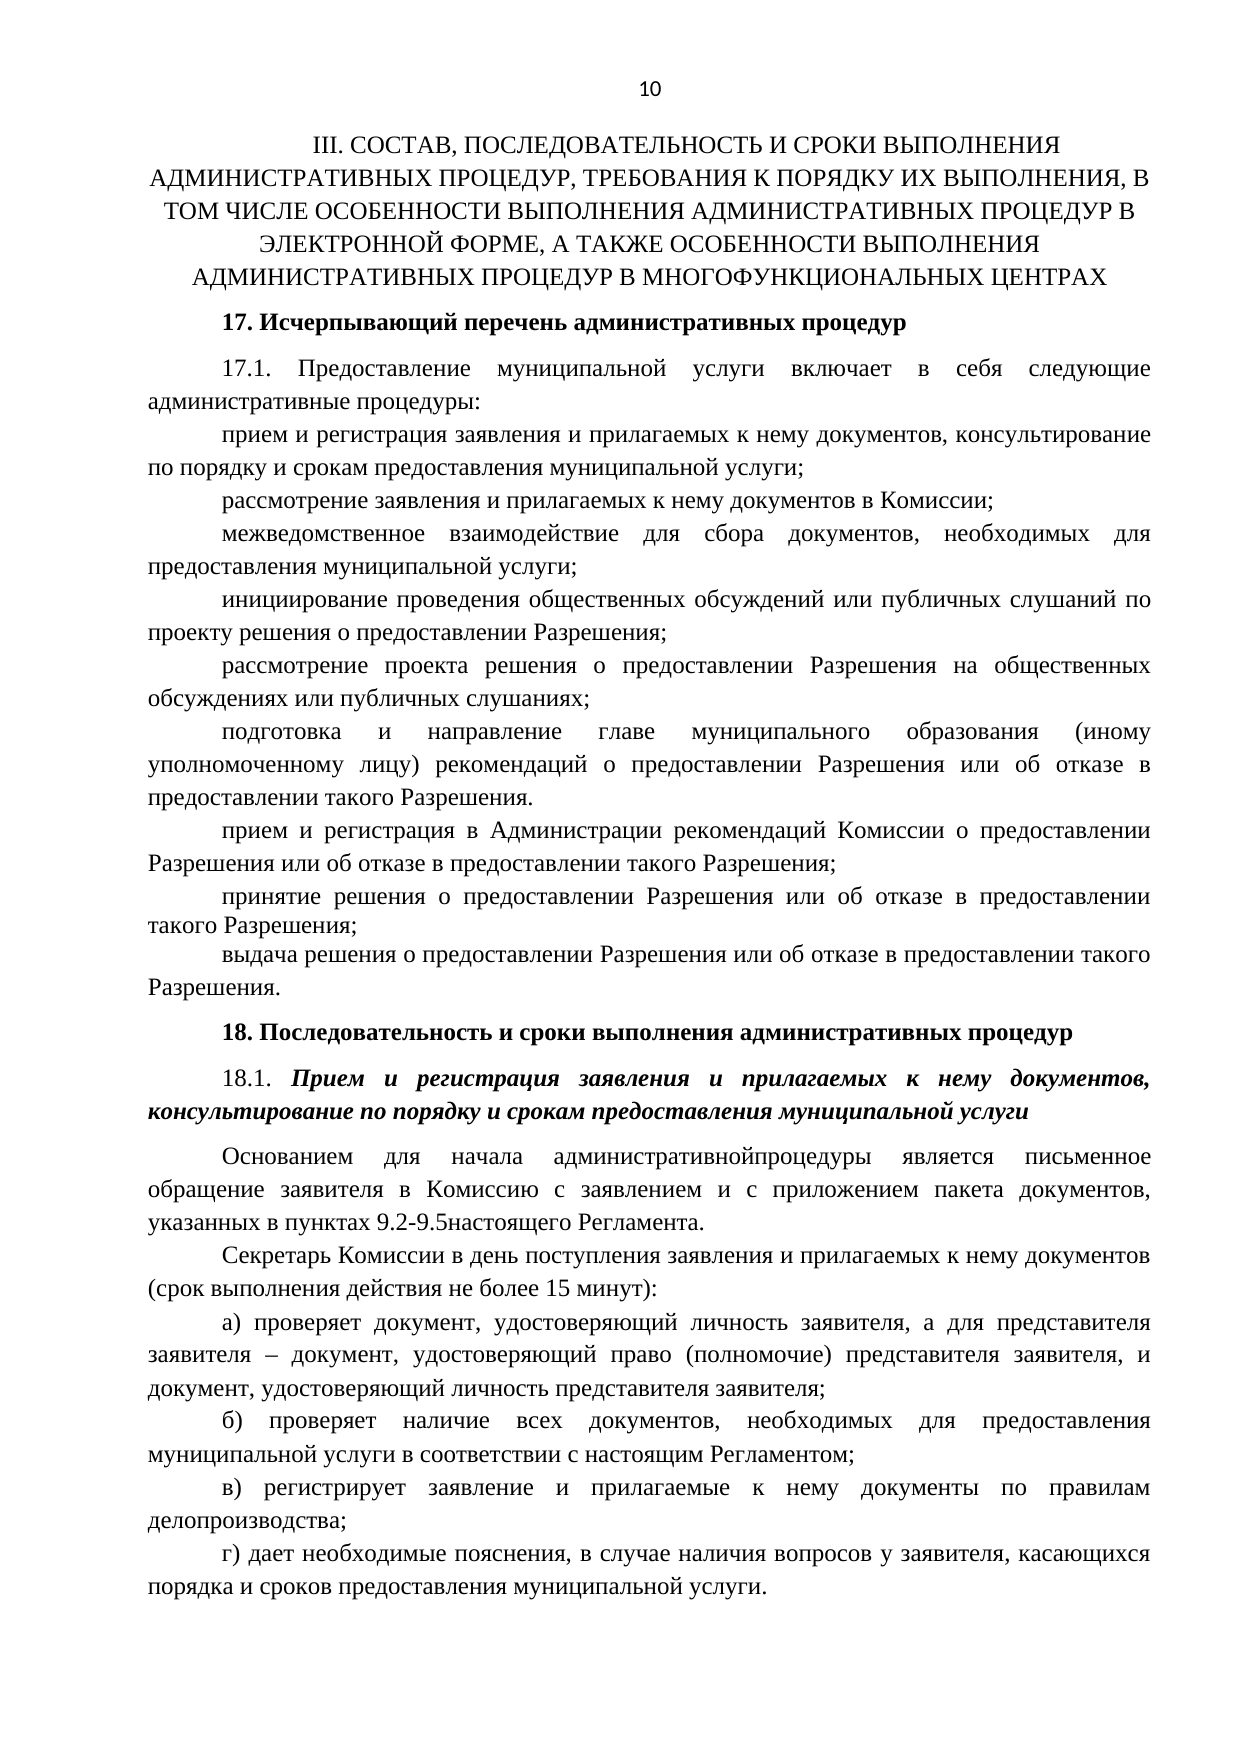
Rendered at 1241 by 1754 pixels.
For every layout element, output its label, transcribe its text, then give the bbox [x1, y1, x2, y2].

text г) дает необходимые пояснения, в случае наличия вопросов у заявителя, касающихся порядка и сроков предоставления муниципальной услуги. [148, 1538, 1152, 1599]
text инициирование проведения общественных обсуждений или публичных слушаний по проекту решения о предоставлении Разрешения; [148, 584, 1152, 646]
text принятие решения о предоставлении Разрешения или об отказе в предоставлении такого Разрешения; [148, 881, 1152, 939]
text 18. Последовательность и сроки выполнения административных процедур [148, 1017, 1152, 1046]
text межведомственное взаимодействие для сбора документов, необходимых для предоставления муниципальной услуги; [148, 518, 1152, 580]
text а) проверяет документ, удостоверяющий личность заявителя, а для представителя заявителя – документ, удостоверяющий право (полномочие) представителя заявителя, и документ, удостоверяющий личность представителя заявителя; [148, 1307, 1152, 1401]
text б) проверяет наличие всех документов, необходимых для предоставления муниципальной услуги в соответствии с настоящим Регламентом; [148, 1406, 1152, 1467]
text прием и регистрация в Администрации рекомендаций Комиссии о предоставлении Разрешения или об отказе в предоставлении такого Разрешения; [148, 815, 1152, 877]
text 17. Исчерпывающий перечень административных процедур [148, 307, 1152, 336]
text Секретарь Комиссии в день поступления заявления и прилагаемых к нему документов (срок выполнения действия не более 15 минут): [148, 1241, 1152, 1302]
text выдача решения о предоставлении Разрешения или об отказе в предоставлении такого Разрешения. [148, 939, 1152, 1001]
text 18.1. Прием и регистрация заявления и прилагаемых к нему документов, консультирование по порядку и срокам предоставления муниципальной услуги [148, 1063, 1152, 1125]
text подготовка и направление главе муниципального образования (иному уполномоченному лицу) рекомендаций о предоставлении Разрешения или об отказе в предоставлении такого Разрешения. [148, 716, 1152, 811]
text рассмотрение заявления и прилагаемых к нему документов в Комиссии; [148, 485, 1152, 514]
text 17.1. Предоставление муниципальной услуги включает в себя следующие административные процедуры: [148, 353, 1152, 415]
text прием и регистрация заявления и прилагаемых к нему документов, консультирование по порядку и срокам предоставления муниципальной услуги; [148, 419, 1152, 481]
text III. СОСТАВ, ПОСЛЕДОВАТЕЛЬНОСТЬ И СРОКИ ВЫПОЛНЕНИЯ АДМИНИСТРАТИВНЫХ ПРОЦЕДУР, ТРЕБОВАНИЯ К ПОРЯДКУ ИХ ВЫПОЛНЕНИЯ, В ТОМ ЧИСЛЕ ОСОБЕННОСТИ ВЫПОЛНЕНИЯ АДМИНИСТРАТИВНЫХ ПРОЦЕДУР В ЭЛЕКТРОННОЙ ФОРМЕ, А ТАКЖЕ ОСОБЕННОСТИ ВЫПОЛНЕНИЯ АДМИНИСТРАТИВНЫХ ПРОЦЕДУР В МНОГОФУНКЦИОНАЛЬНЫХ ЦЕНТРАХ [148, 130, 1152, 291]
text в) регистрирует заявление и прилагаемые к нему документы по правилам делопроизводства; [148, 1472, 1152, 1533]
text рассмотрение проекта решения о предоставлении Разрешения на общественных обсуждениях или публичных слушаниях; [148, 650, 1152, 712]
text Основанием для начала административнойпроцедуры является письменное обращение заявителя в Комиссию с заявлением и с приложением пакета документов, указанных в пунктах 9.2-9.5настоящего Регламента. [148, 1141, 1152, 1236]
